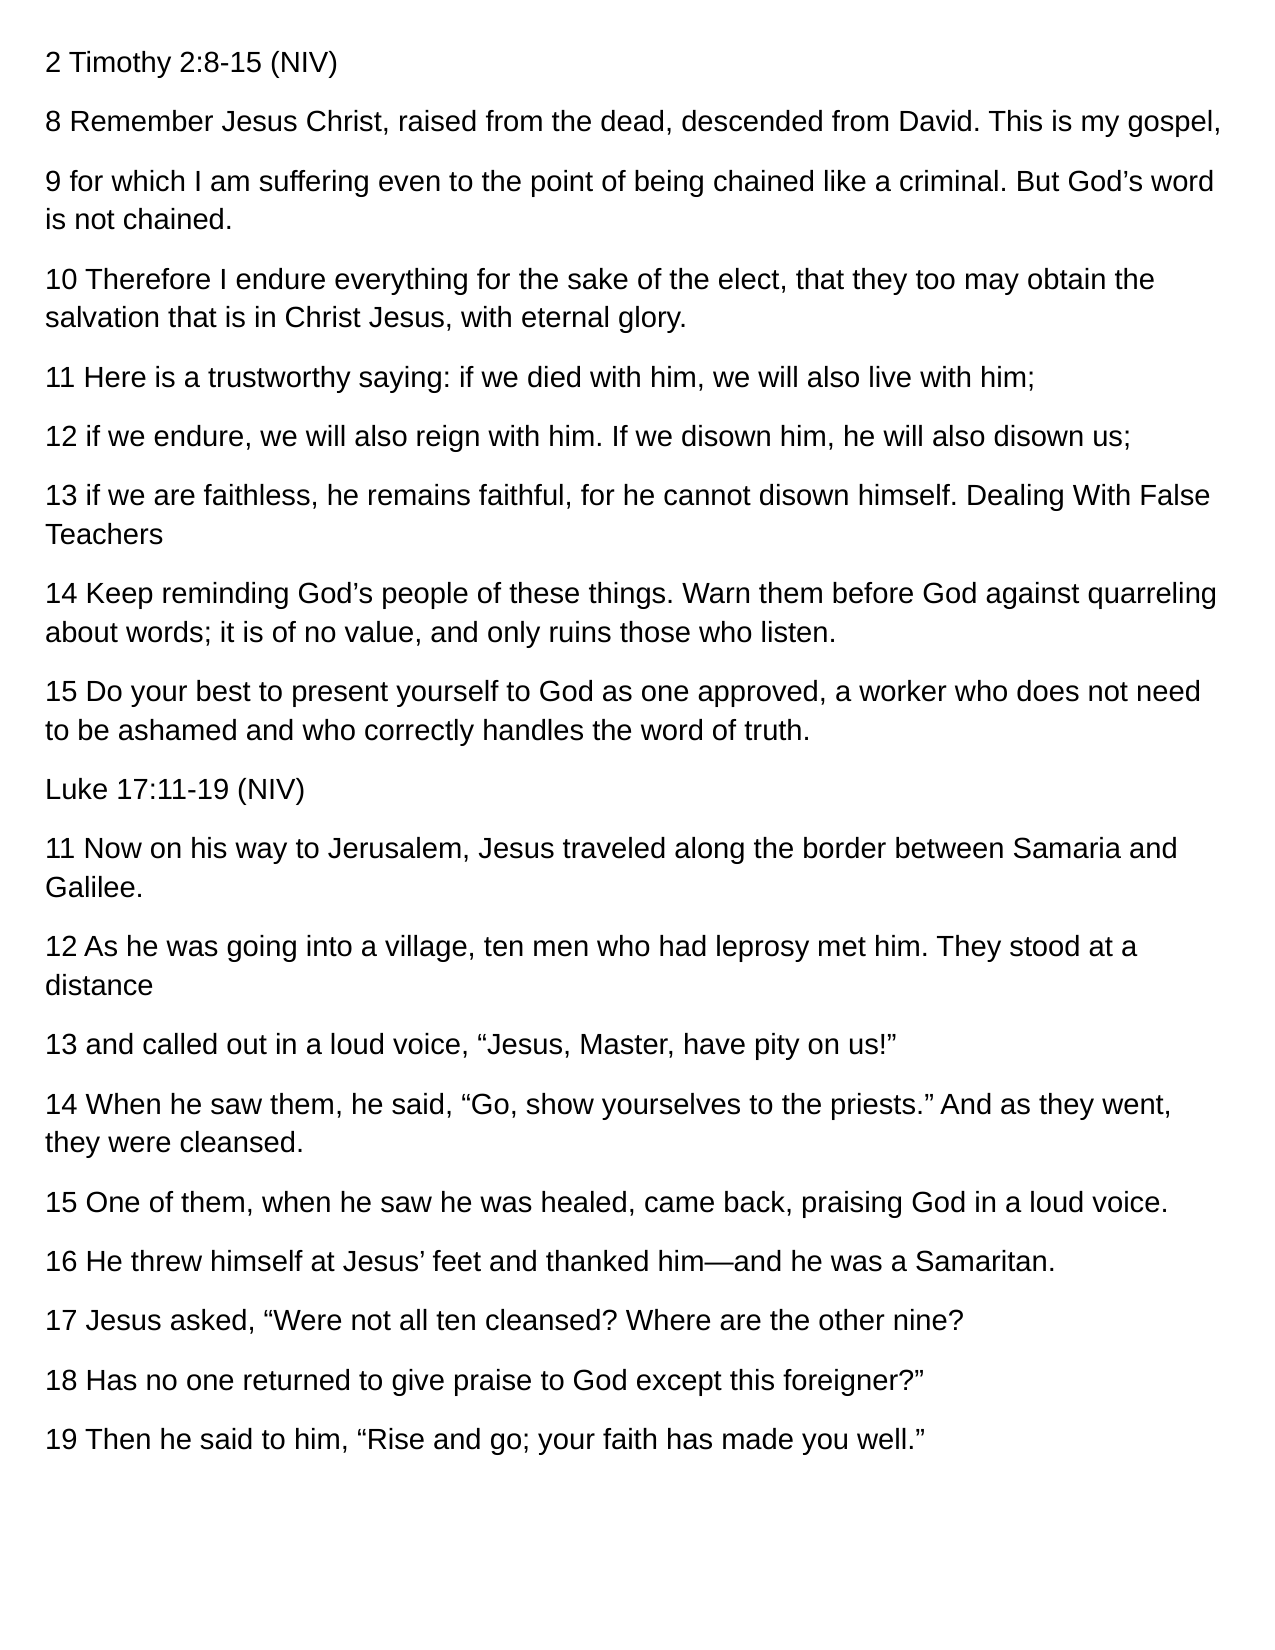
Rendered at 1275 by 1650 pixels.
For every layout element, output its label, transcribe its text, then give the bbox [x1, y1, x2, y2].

text 2 Timothy 2:8-15 (NIV) [45, 45, 1230, 78]
text 19 Then he said to him, “Rise and go; your faith has made you well.” [45, 1422, 1230, 1456]
text 11 Now on his way to Jerusalem, Jesus traveled along the border between Samaria and Galilee. [45, 831, 1230, 903]
text 10 Therefore I endure everything for the sake of the elect, that they too may obtain the salvation that is in Christ Jesus, with eternal glory. [45, 262, 1230, 334]
text 16 He threw himself at Jesus’ feet and thanked him—and he was a Samaritan. [45, 1244, 1230, 1277]
text 17 Jesus asked, “Were not all ten cleansed? Where are the other nine? [45, 1303, 1230, 1337]
text 11 Here is a trustworthy saying: if we died with him, we will also live with him; [45, 359, 1230, 393]
text 14 Keep reminding God’s people of these things. Warn them before God against quarreling about words; it is of no value, and only ruins those who listen. [45, 576, 1230, 648]
text 14 When he saw them, he said, “Go, show yourselves to the priests.” And as they went, they were cleansed. [45, 1087, 1230, 1159]
text 13 if we are faithless, he remains faithful, for he cannot disown himself. Dealing With False Teachers [45, 478, 1230, 550]
text 8 Remember Jesus Christ, raised from the dead, descended from David. This is my gospel, [45, 104, 1230, 138]
text 13 and called out in a loud voice, “Jesus, Master, have pity on us!” [45, 1027, 1230, 1061]
text Luke 17:11-19 (NIV) [45, 772, 1230, 806]
text 9 for which I am suffering even to the point of being chained like a criminal. But God’s word is not chained. [45, 164, 1230, 236]
text 15 Do your best to present yourself to God as one approved, a worker who does not need to be ashamed and who correctly handles the word of truth. [45, 674, 1230, 746]
text 12 if we endure, we will also reign with him. If we disown him, he will also disown us; [45, 419, 1230, 452]
text 12 As he was going into a village, ten men who had leprosy met him. They stood at a distance [45, 929, 1230, 1001]
text 15 One of them, when he saw he was healed, came back, praising God in a loud voice. [45, 1184, 1230, 1218]
text 18 Has no one returned to give praise to God except this foreigner?” [45, 1363, 1230, 1396]
